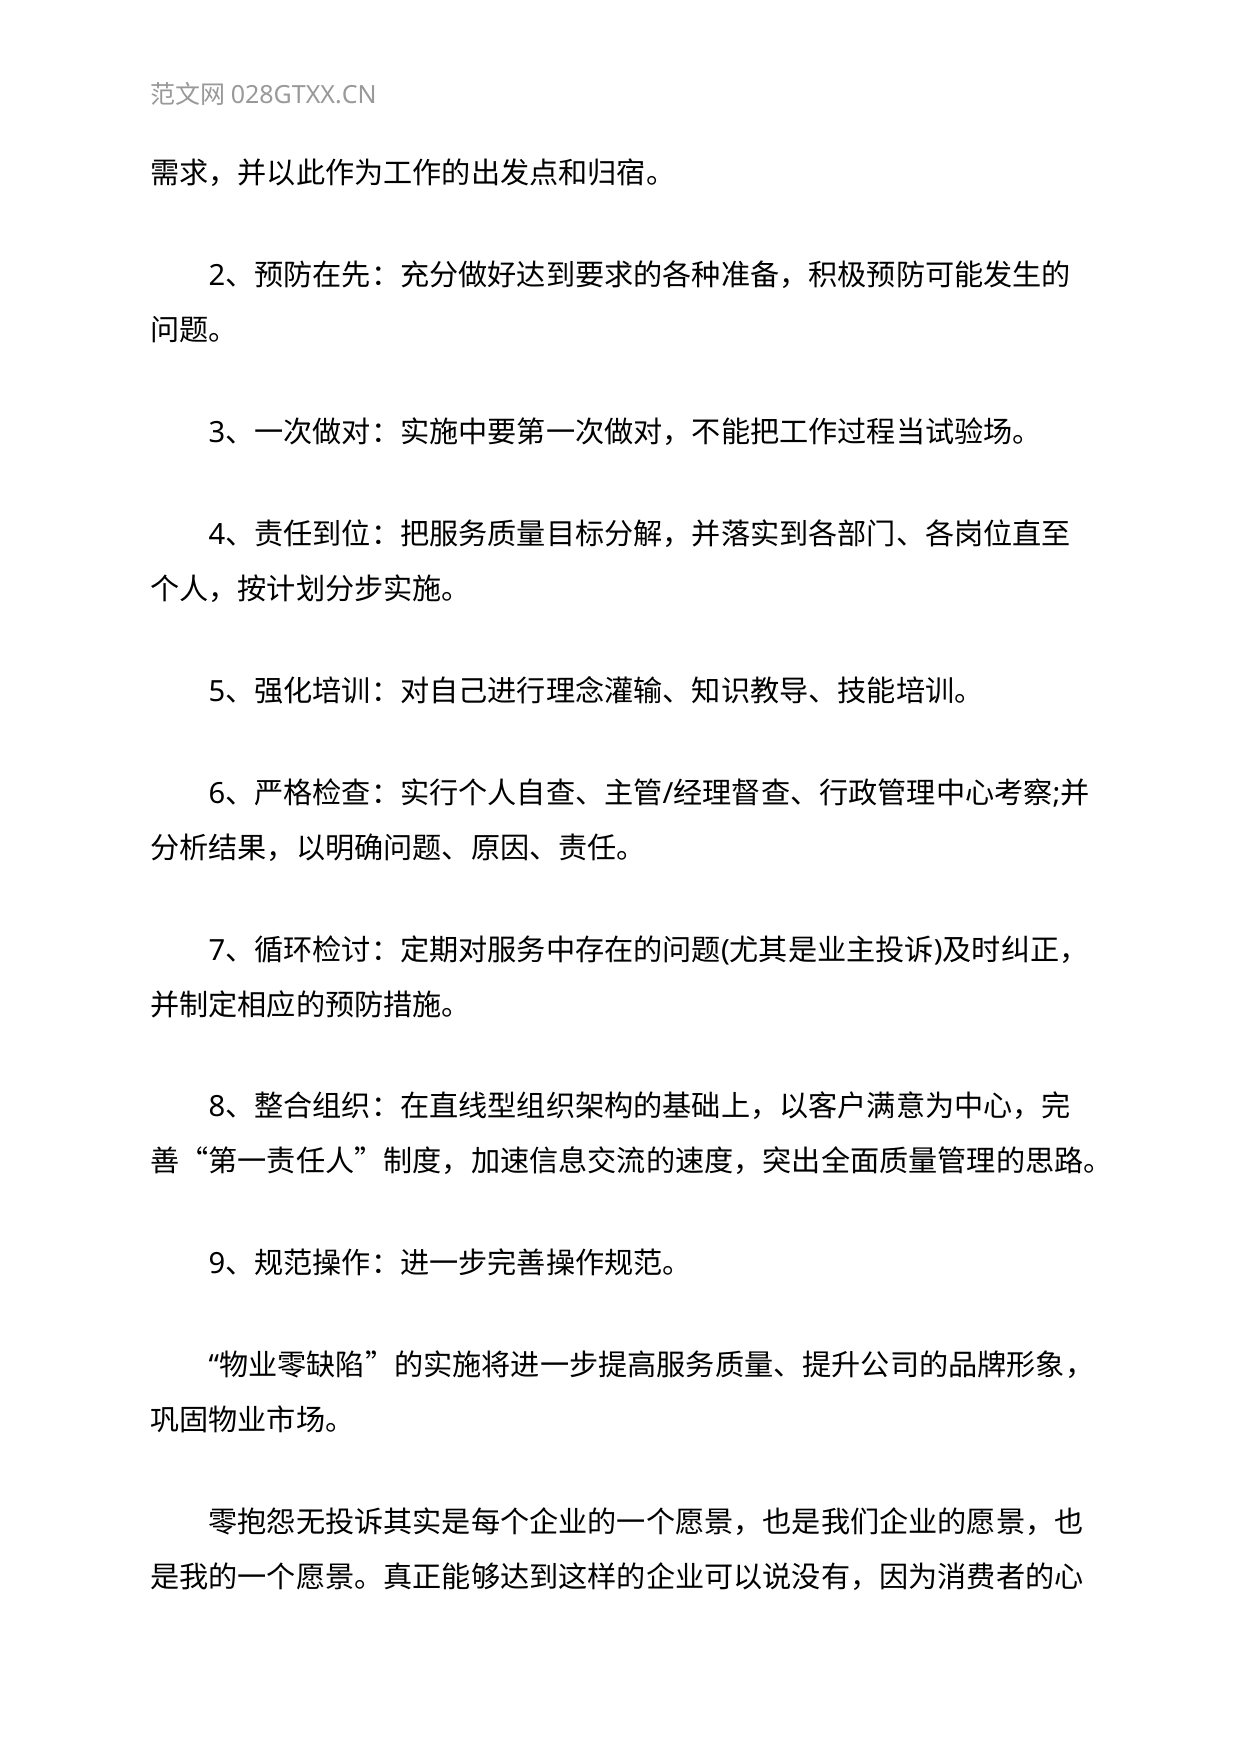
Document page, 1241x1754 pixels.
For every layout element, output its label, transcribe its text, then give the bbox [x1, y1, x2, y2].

text 3、一次做对：实施中要第一次做对，不能把工作过程当试验场。 [150, 408, 1090, 451]
text 7、循环检讨：定期对服务中存在的问题(尤其是业主投诉)及时纠正，并制定相应的预防措施。 [150, 926, 1090, 1023]
text 2、预防在先：充分做好达到要求的各种准备，积极预防可能发生的问题。 [150, 252, 1090, 349]
text “物业零缺陷”的实施将进一步提高服务质量、提升公司的品牌形象，巩固物业市场。 [150, 1342, 1090, 1439]
text 4、责任到位：把服务质量目标分解，并落实到各部门、各岗位直至个人，按计划分步实施。 [150, 511, 1090, 608]
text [150, 1498, 1090, 1596]
text 8、整合组织：在直线型组织架构的基础上，以客户满意为中心，完善“第一责任人”制度，加速信息交流的速度，突出全面质量管理的思路。 [150, 1083, 1090, 1180]
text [150, 150, 1090, 192]
text 6、严格检查：实行个人自查、主管/经理督查、行政管理中心考察;并分析结果，以明确问题、原因、责任。 [150, 769, 1090, 867]
text 5、强化培训：对自己进行理念灌输、知识教导、技能培训。 [150, 667, 1090, 710]
text 9、规范操作：进一步完善操作规范。 [150, 1239, 1090, 1282]
